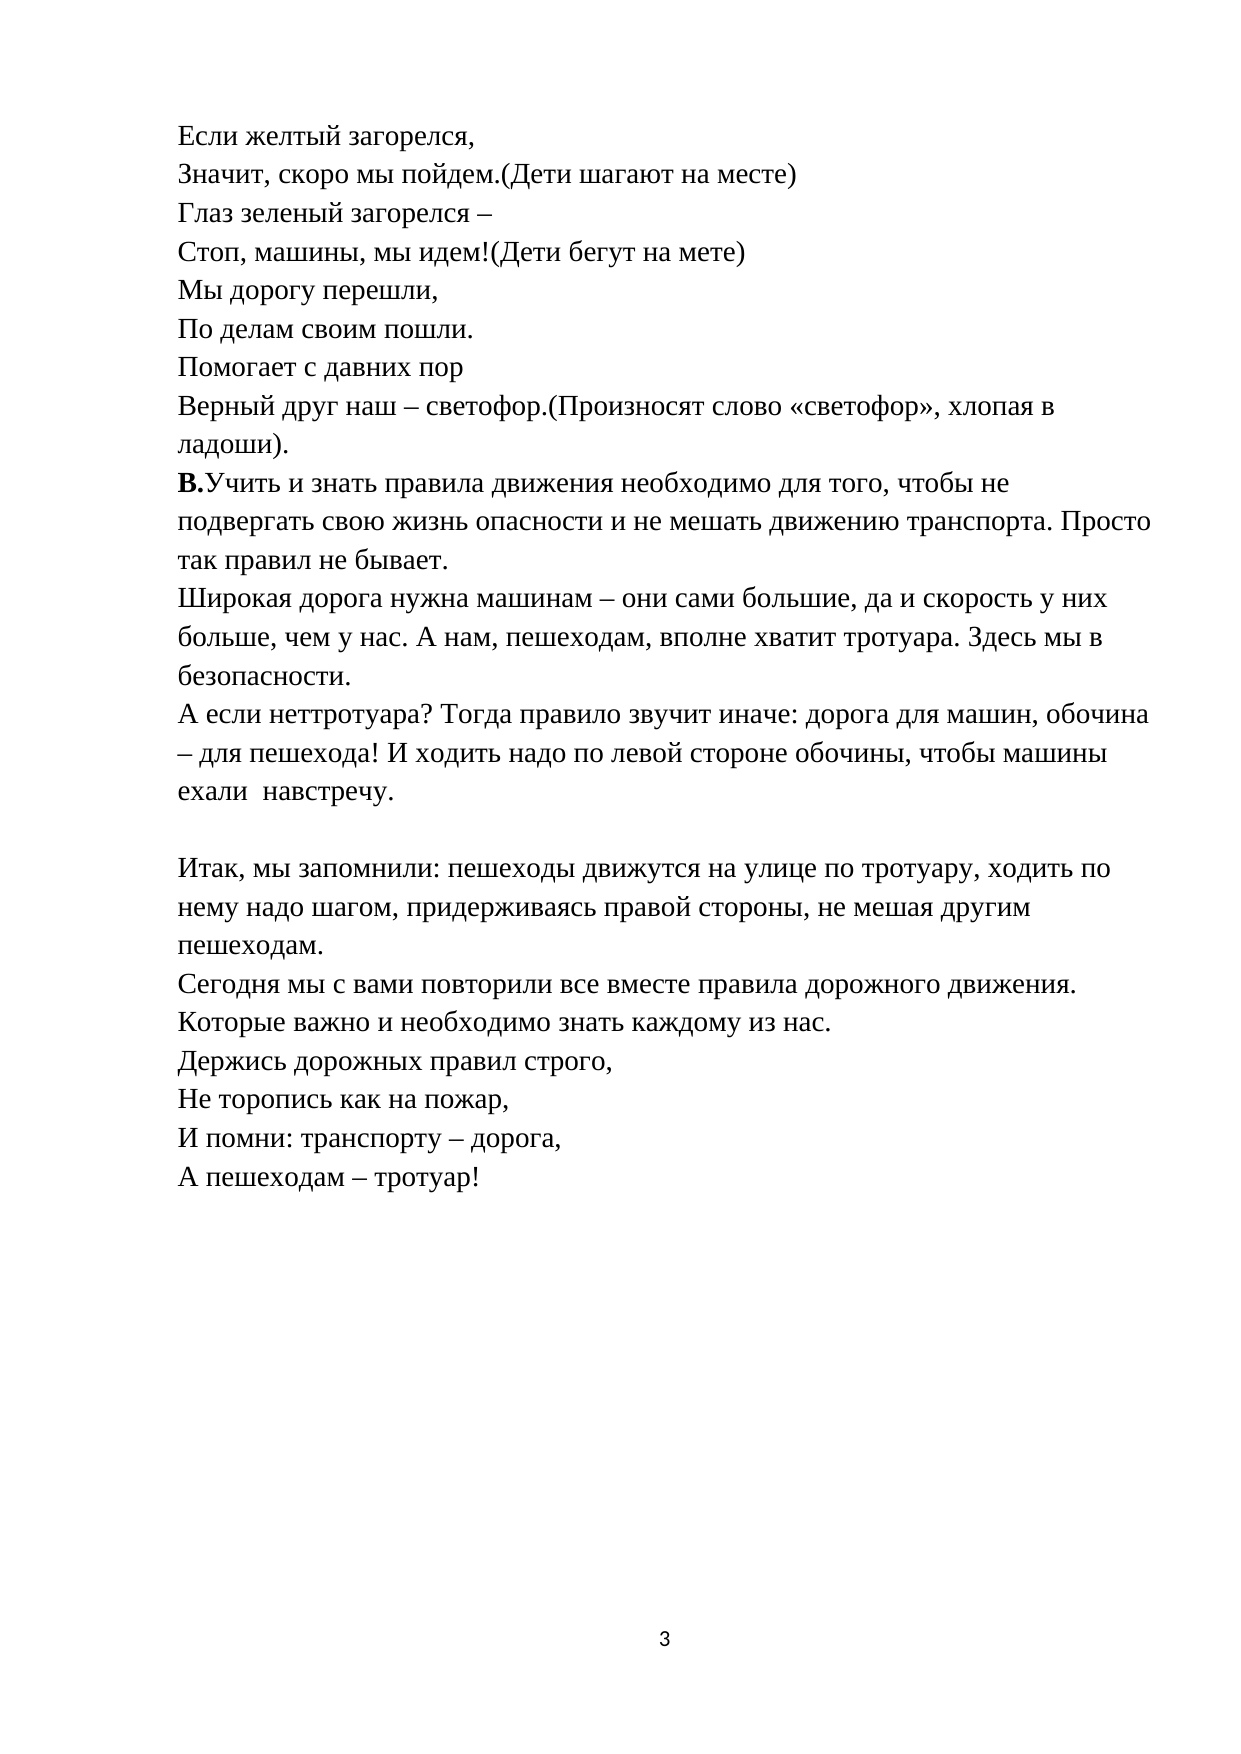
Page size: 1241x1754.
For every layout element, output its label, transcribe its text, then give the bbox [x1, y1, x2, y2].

text Если желтый загорелся, [177, 118, 1152, 152]
text А пешеходам – тротуар! [177, 1159, 1152, 1192]
text Помогает с давних пор [177, 349, 1152, 383]
text Мы дорогу перешли, [177, 272, 1152, 306]
text В.Учить и знать правила движения необходимо для того, чтобы не подвергать свою жизнь опасности и не мешать движению транспорта. Просто так правил не бывает. [177, 465, 1152, 576]
text Стоп, машины, мы идем!(Дети бегут на мете) [177, 234, 1152, 267]
text Сегодня мы с вами повторили все вместе правила дорожного движения. Которые важно и необходимо знать каждому из нас. [177, 966, 1152, 1038]
text По делам своим пошли. [177, 311, 1152, 344]
text Широкая дорога нужна машинам – они сами большие, да и скорость у них больше, чем у нас. А нам, пешеходам, вполне хватит тротуара. Здесь мы в безопасности. [177, 581, 1152, 691]
text И помни: транспорту – дорога, [177, 1120, 1152, 1154]
text Держись дорожных правил строго, [177, 1043, 1152, 1077]
text Не торопись как на пожар, [177, 1082, 1152, 1115]
text Верный друг наш – светофор.(Произносят слово «светофор», хлопая в ладоши). [177, 388, 1152, 460]
text А если неттротуара? Тогда правило звучит иначе: дорога для машин, обочина – для пешехода! И ходить надо по левой стороне обочины, чтобы машины ехали навстречу. [177, 696, 1152, 807]
text Значит, скоро мы пойдем.(Дети шагают на месте) [177, 157, 1152, 190]
text Итак, мы запомнили: пешеходы движутся на улице по тротуару, ходить по нему надо шагом, придерживаясь правой стороны, не мешая другим пешеходам. [177, 850, 1152, 961]
text Глаз зеленый загорелся – [177, 195, 1152, 229]
